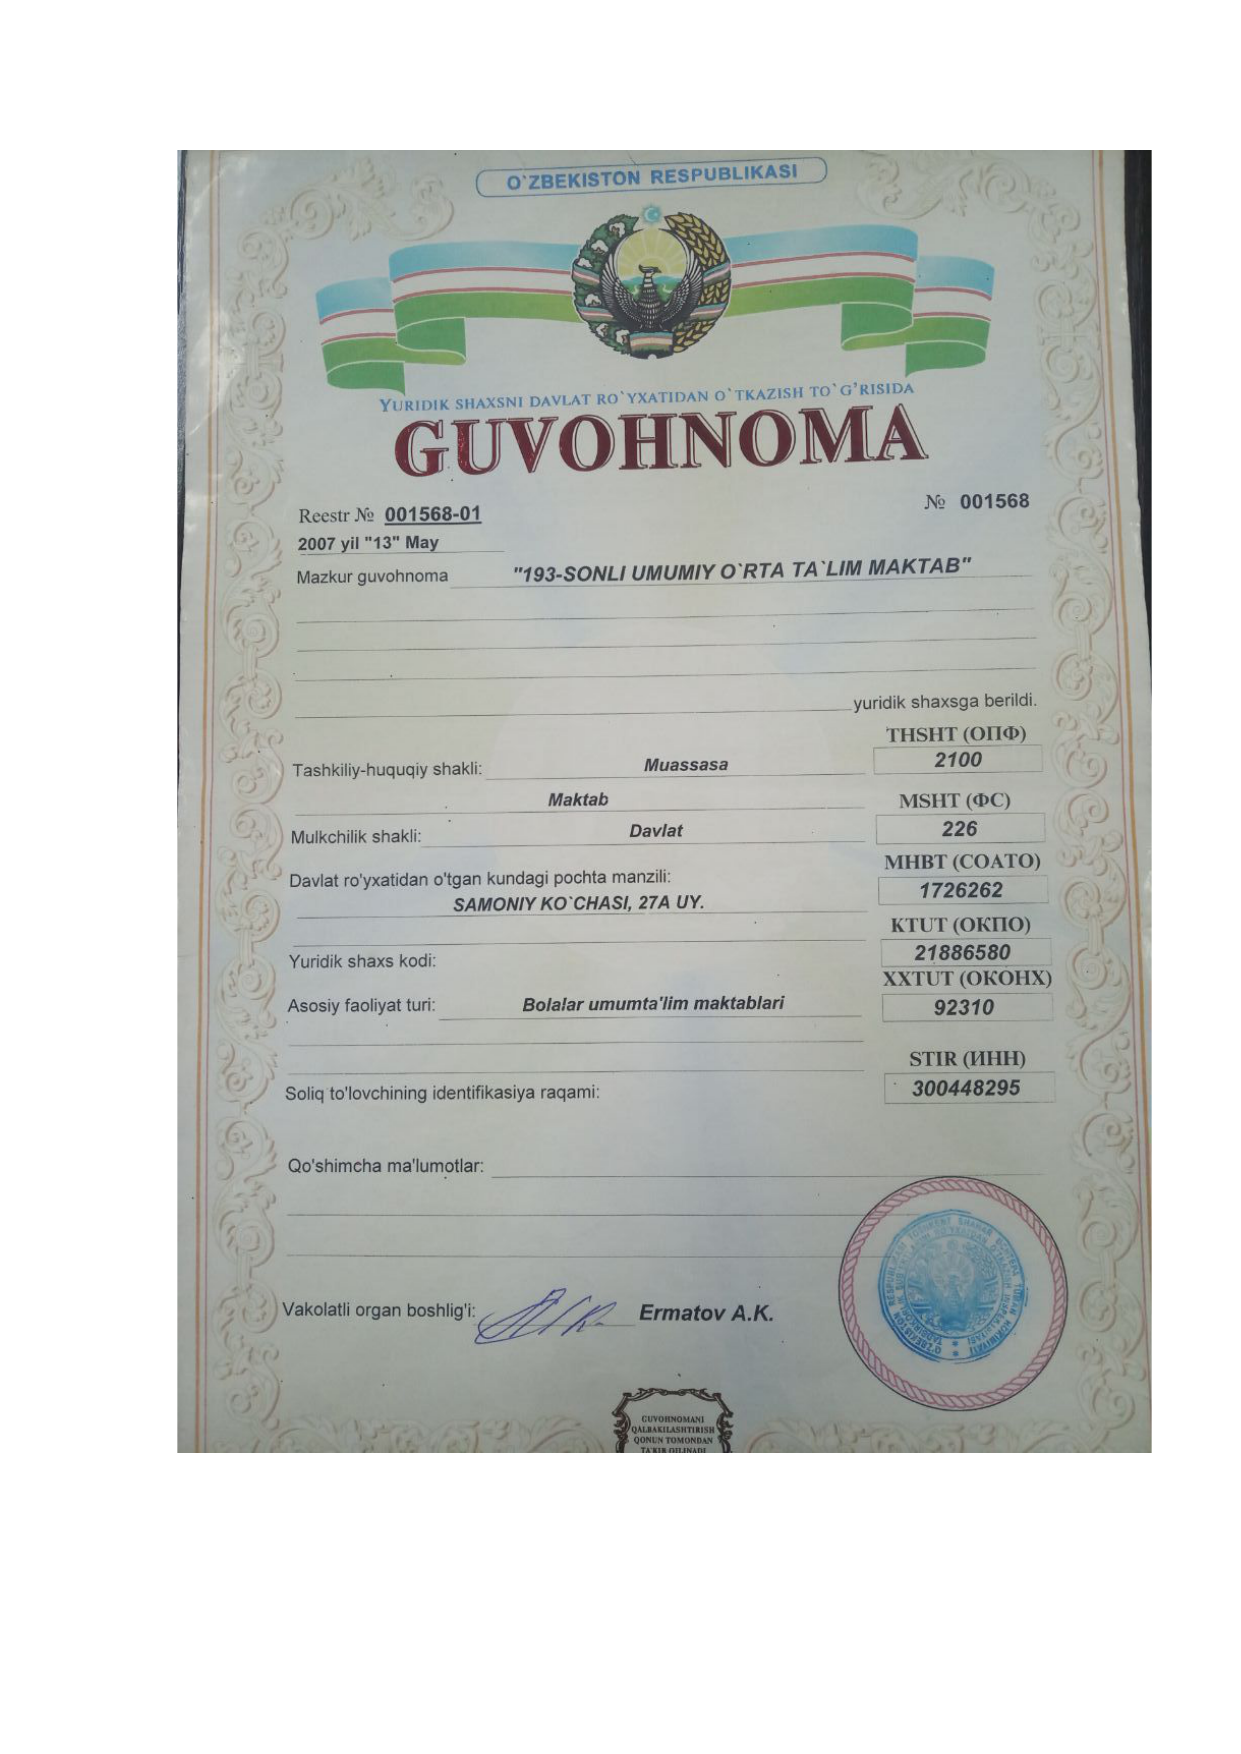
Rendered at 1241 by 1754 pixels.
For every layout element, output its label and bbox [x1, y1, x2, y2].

picture [177, 150, 1152, 1453]
